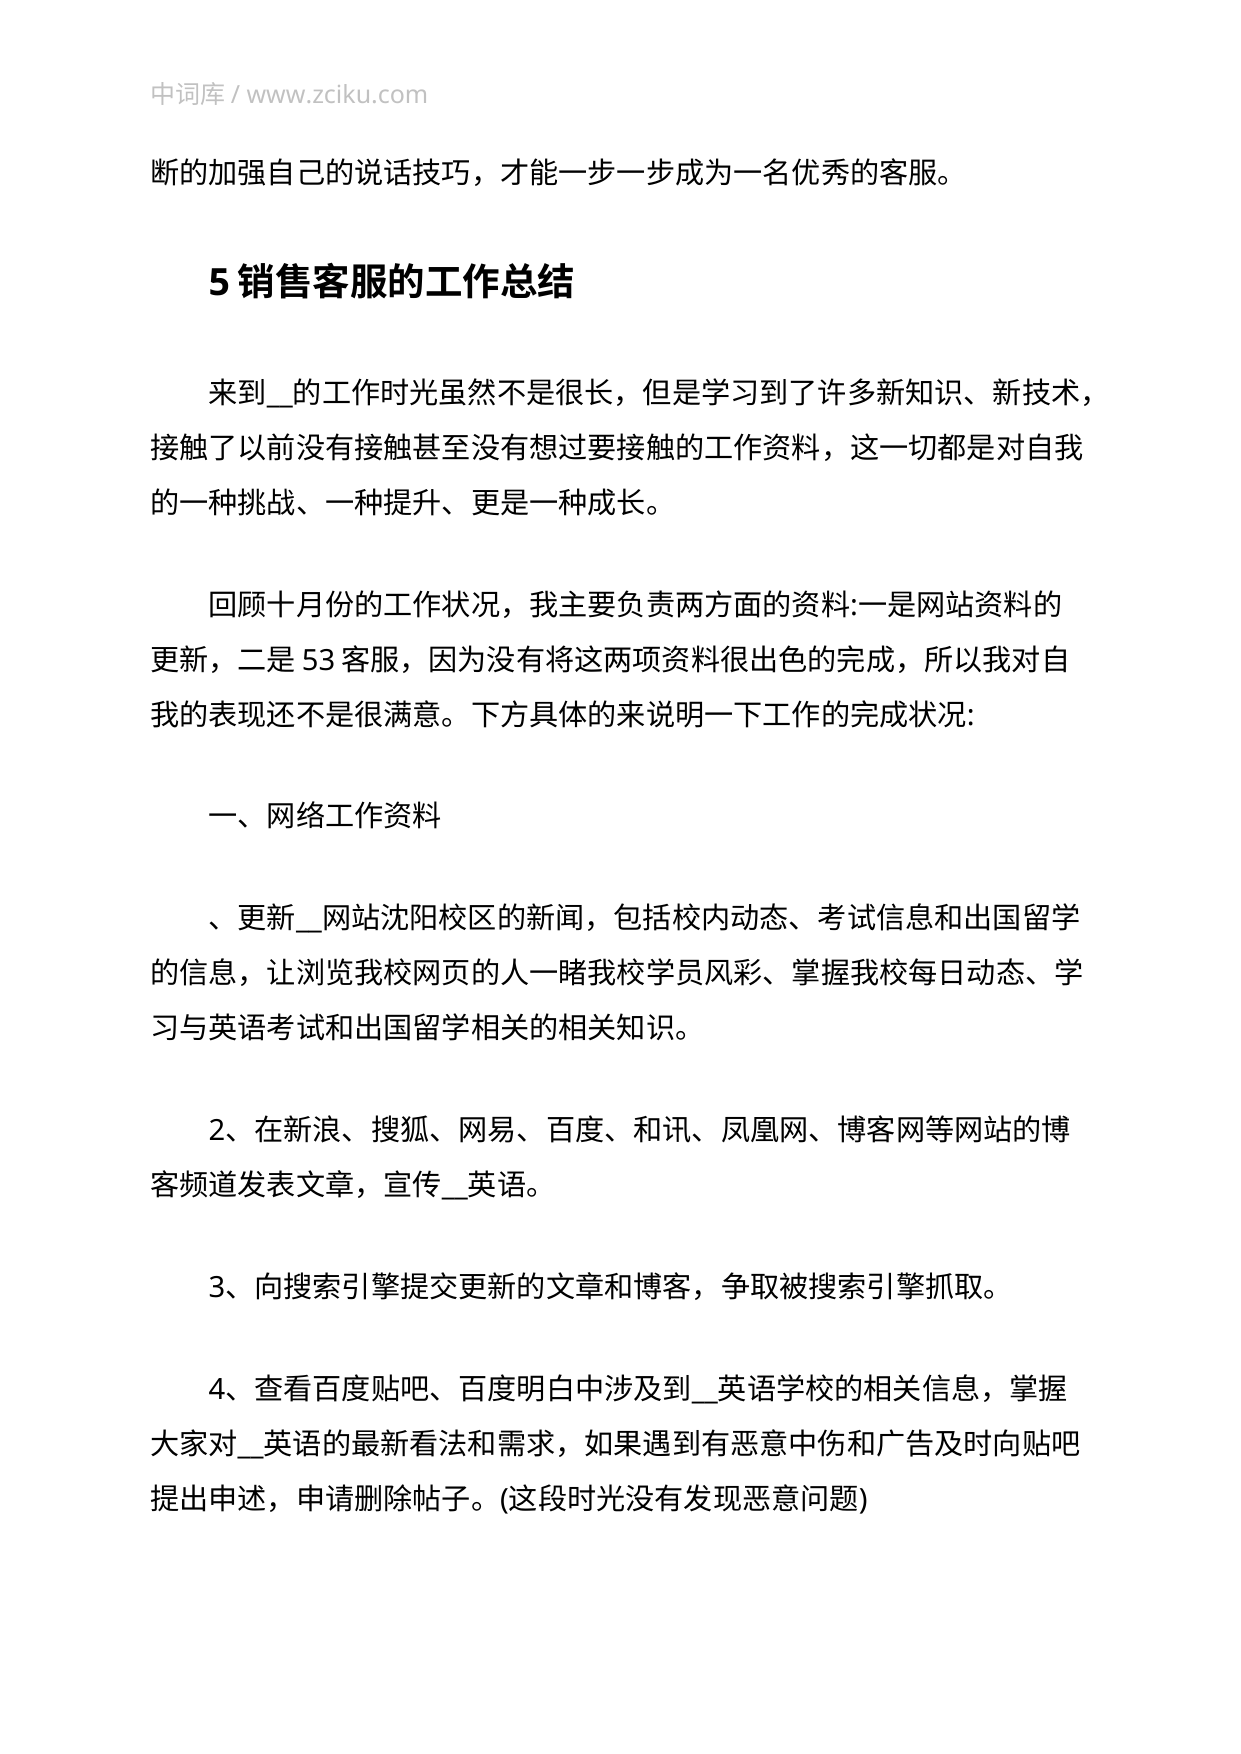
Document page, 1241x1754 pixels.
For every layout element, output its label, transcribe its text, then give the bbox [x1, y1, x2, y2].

text 回顾十月份的工作状况，我主要负责两方面的资料:一是网站资料的更新，二是53客服，因为没有将这两项资料很出色的完成，所以我对自我的表现还不是很满意。下方具体的来说明一下工作的完成状况: [150, 581, 1090, 733]
text 、更新__网站沈阳校区的新闻，包括校内动态、考试信息和出国留学的信息，让浏览我校网页的人一睹我校学员风彩、掌握我校每日动态、学习与英语考试和出国留学相关的相关知识。 [150, 895, 1090, 1047]
text 3、向搜索引擎提交更新的文章和博客，争取被搜索引擎抓取。 [150, 1263, 1090, 1306]
text 来到__的工作时光虽然不是很长，但是学习到了许多新知识、新技术，接触了以前没有接触甚至没有想过要接触的工作资料，这一切都是对自我的一种挑战、一种提升、更是一种成长。 [150, 369, 1090, 522]
text 一、网络工作资料 [150, 793, 1090, 835]
text 2、在新浪、搜狐、网易、百度、和讯、凤凰网、博客网等网站的博客频道发表文章，宣传__英语。 [150, 1106, 1090, 1204]
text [150, 150, 1090, 192]
text 5销售客服的工作总结 [150, 252, 1090, 306]
text 4、查看百度贴吧、百度明白中涉及到__英语学校的相关信息，掌握大家对__英语的最新看法和需求，如果遇到有恶意中伤和广告及时向贴吧提出申述，申请删除帖子。(这段时光没有发现恶意问题) [150, 1365, 1090, 1518]
